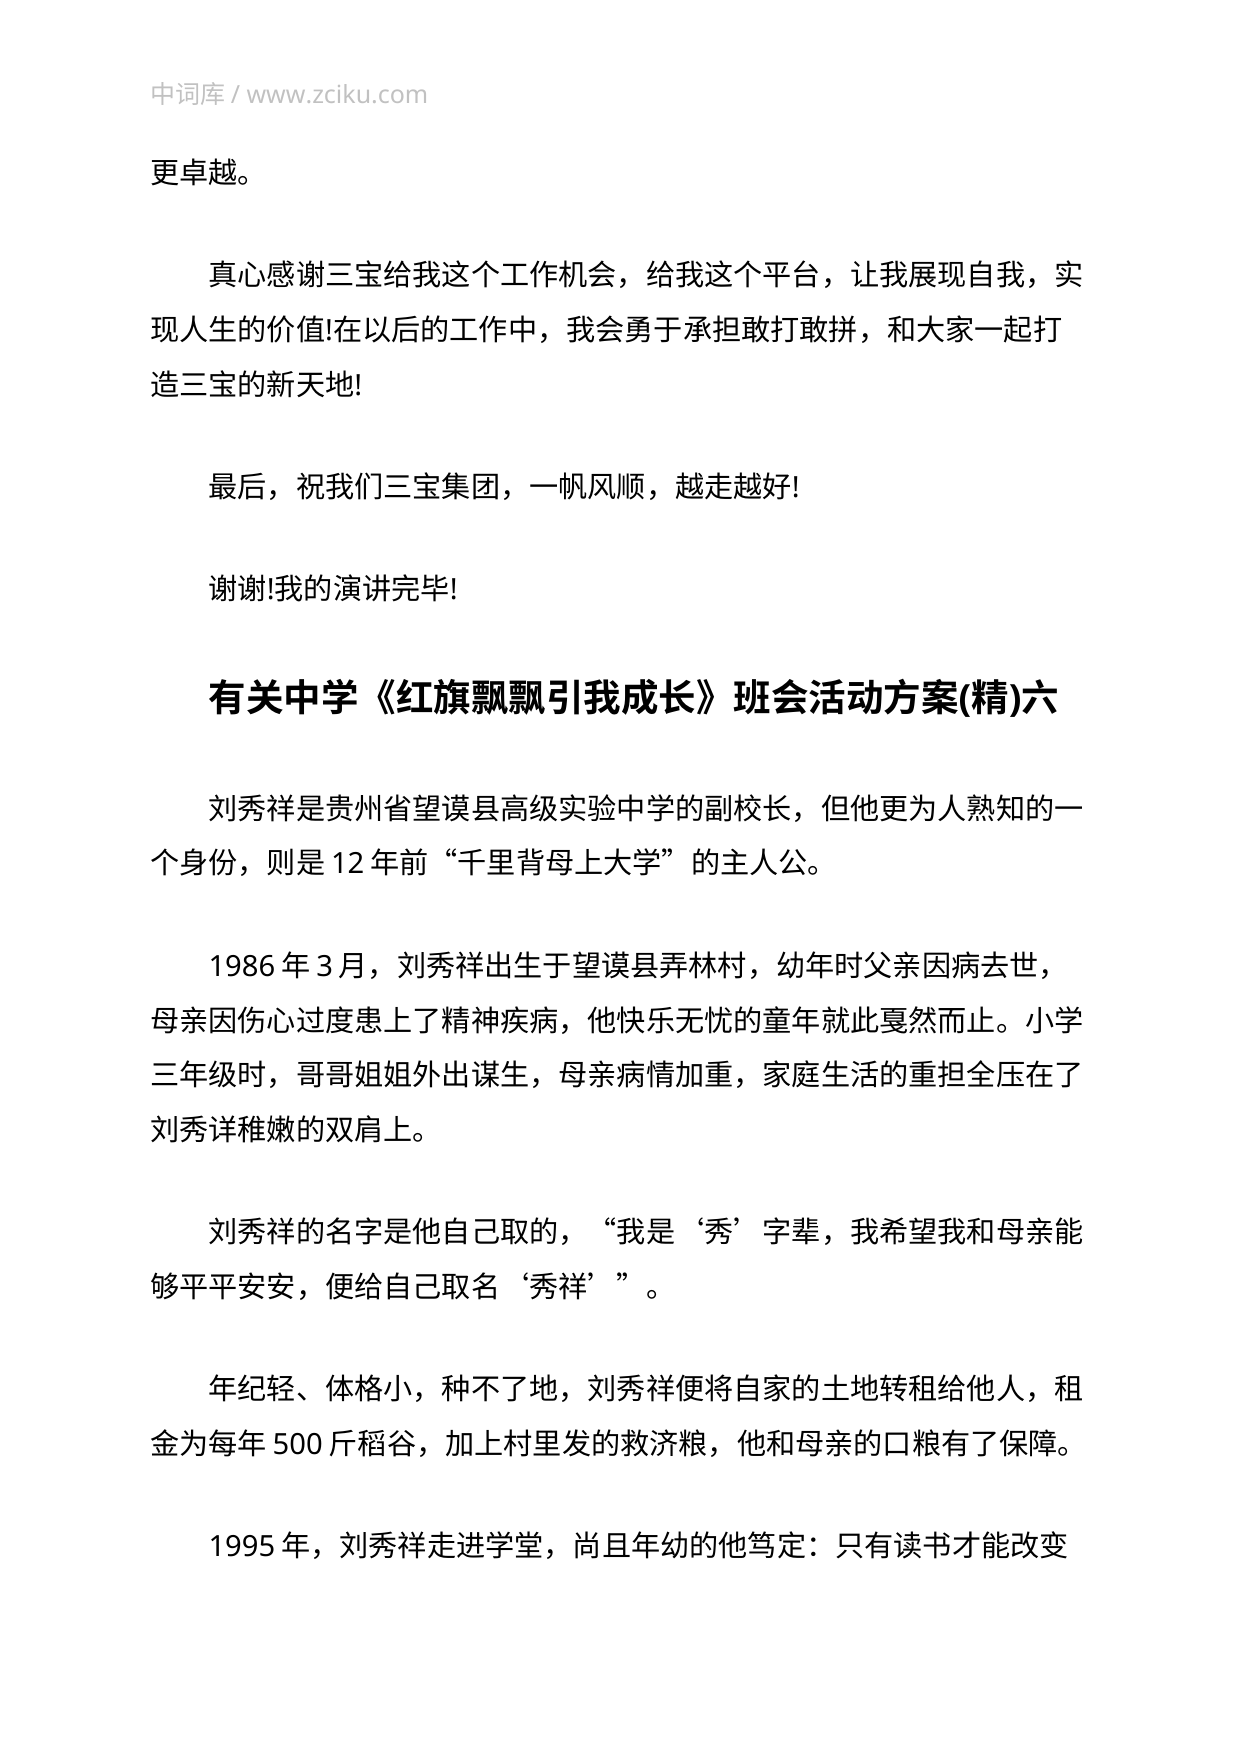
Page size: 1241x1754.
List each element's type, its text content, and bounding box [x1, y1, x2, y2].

text 真心感谢三宝给我这个工作机会，给我这个平台，让我展现自我，实现人生的价值!在以后的工作中，我会勇于承担敢打敢拼，和大家一起打造三宝的新天地! [150, 252, 1090, 404]
text 1986年3月，刘秀祥出生于望谟县弄林村，幼年时父亲因病去世，母亲因伤心过度患上了精神疾病，他快乐无忧的童年就此戛然而止。小学三年级时，哥哥姐姐外出谋生，母亲病情加重，家庭生活的重担全压在了刘秀详稚嫩的双肩上。 [150, 942, 1090, 1149]
text 谢谢!我的演讲完毕! [150, 566, 1090, 608]
text 年纪轻、体格小，种不了地，刘秀祥便将自家的土地转租给他人，租金为每年500斤稻谷，加上村里发的救济粮，他和母亲的口粮有了保障。 [150, 1365, 1090, 1463]
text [150, 150, 1090, 192]
text 有关中学《红旗飘飘引我成长》班会活动方案(精)六 [150, 668, 1090, 722]
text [150, 1522, 1090, 1564]
text 最后，祝我们三宝集团，一帆风顺，越走越好! [150, 464, 1090, 506]
text 刘秀祥是贵州省望谟县高级实验中学的副校长，但他更为人熟知的一个身份，则是12年前“千里背母上大学”的主人公。 [150, 785, 1090, 882]
text 刘秀祥的名字是他自己取的，“我是‘秀’字辈，我希望我和母亲能够平平安安，便给自己取名‘秀祥’”。 [150, 1209, 1090, 1306]
